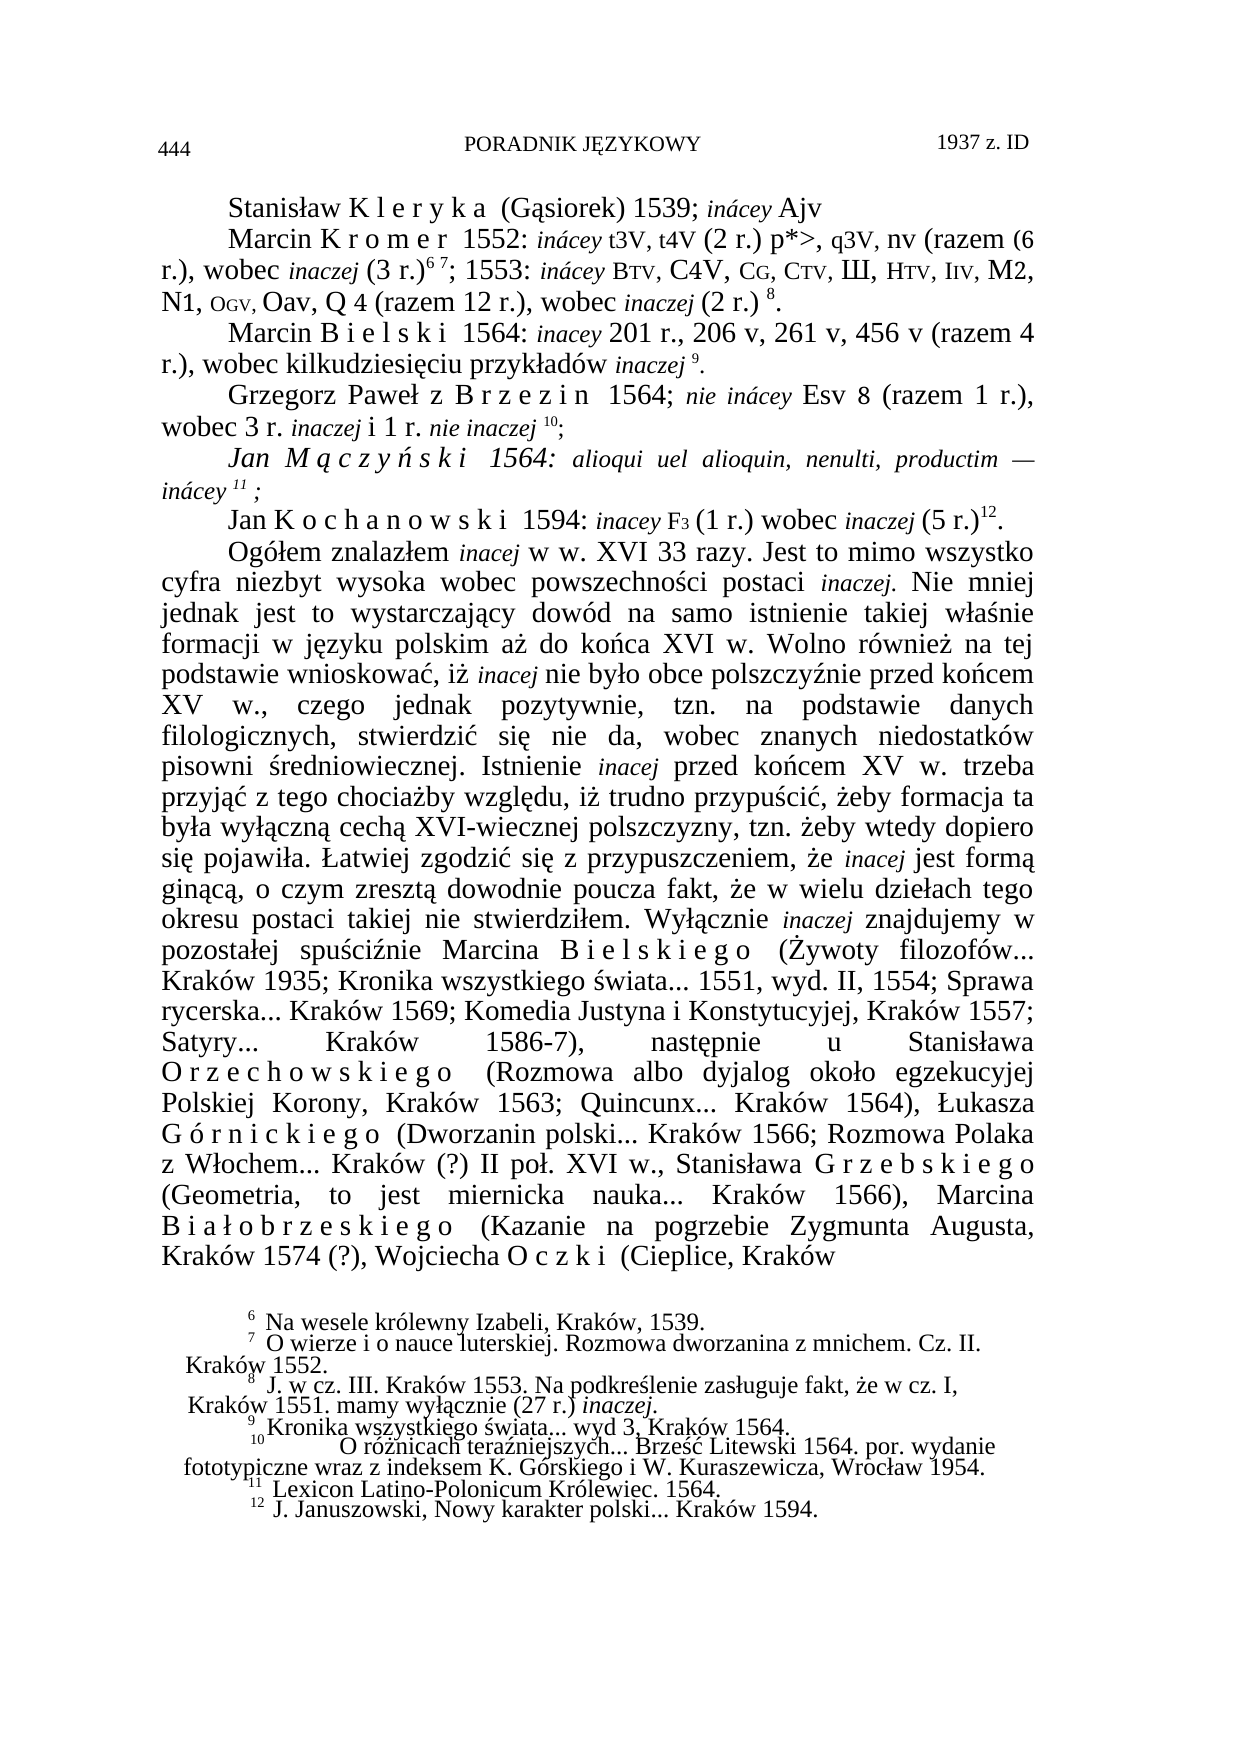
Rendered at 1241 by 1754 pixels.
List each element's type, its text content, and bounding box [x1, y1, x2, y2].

text 6 Na wesele królewny Izabeli, Kraków, 1539. [248, 1313, 1039, 1335]
text Grzegorz Paweł z Brzezin 1564; nie inácey Esv 8 (razem 1 r.), wobec 3 r. inaczej i 1 r. nie inaczej 10; [161, 380, 1035, 442]
text Marcin Bielski 1564: inacey 201 r., 206 v, 261 v, 456 v (razem 4 r.), wobec kilkudziesięciu przykładów inaczej 9. [161, 317, 1035, 380]
text PORADNIK JĘZYKOWY [464, 134, 702, 156]
text Stanisław Kleryka (Gąsiorek) 1539; inácey Ajv [161, 194, 1058, 223]
text 444 [158, 138, 191, 160]
text 9 Kronika wszystkiego świata... wyd 3, Kraków 1564. [248, 1419, 1039, 1438]
text 10 O różnicach teraźniejszych... Brześć Litewski 1564. por. wydanie fototypiczne wraz z indeksem K. Górskiego i W. Kuraszewicza, Wrocław 1954. [183, 1438, 1039, 1479]
text Marcin Kromer 1552: inácey t3V, t4V (2 r.) p*>, q3V, nv (razem (6 r.), wobec inaczej (3 r.)6 7; 1553: inácey Btv, C4V, Cg, Ctv, Ш, Htv, Iiv, М2, N1, Ogv, Oav, Q 4 (razem 12 r.), wobec inaczej (2 r.) 8. [161, 223, 1035, 317]
text 1937 z. ID [936, 132, 1029, 154]
text Jan Mączyński 1564: alioqui uel alioquin, nenulti, productim — inácey 11 ; [161, 442, 1035, 506]
text Ogółem znalazłem inacej w w. XVI 33 razy. Jest to mimo wszystko cyfra niezbyt wysoka wobec powszechności postaci inaczej. Nie mniej jednak jest to wystarczający dowód na samo istnienie takiej właśnie formacji w języku polskim aż do końca XVI w. Wolno również na tej podstawie wnioskować, iż inacej nie było obce polszczyźnie przed końcem XV w., czego jednak pozytywnie, tzn. na podstawie danych filologicznych, stwierdzić się nie da, wobec znanych niedostatków pisowni średniowiecznej. Istnienie inacej przed końcem XV w. trzeba przyjąć z tego chociażby względu, iż trudno przypuścić, żeby formacja ta była wyłączną cechą XVI-wiecznej polszczyzny, tzn. żeby wtedy dopiero się pojawiła. Łatwiej zgodzić się z przypuszczeniem, że inacej jest formą ginącą, o czym zresztą dowodnie poucza fakt, że w wielu dziełach tego okresu postaci takiej nie stwierdziłem. Wyłącznie inaczej znajdujemy w pozostałej spuściźnie Marcina Bielskiego (Żywoty filozofów... Kraków 1935; Kronika wszystkiego świata... 1551, wyd. II, 1554; Sprawa rycerska... Kraków 1569; Komedia Justyna i Konstytucyjej, Kraków 1557; Satyry... Kraków 1586-7), następnie u Stanisława Orzechowskiego (Rozmowa albo dyjalog około egzekucyjej Polskiej Korony, Kraków 1563; Quincunx... Kraków 1564), Łukasza Górnickiego (Dworzanin polski... Kraków 1566; Rozmowa Polaka z Włochem... Kraków (?) II poł. XVI w., Stanisława Grzebskiego (Geometria, to jest miernicka nauka... Kraków 1566), Marcina Białobrzeskiego (Kazanie na pogrzebie Zygmunta Augusta, Kraków 1574 (?), Wojciecha Oczki (Cieplice, Kraków [161, 537, 1035, 1272]
text 8 J. w cz. III. Kraków 1553. Na podkreślenie zasługuje fakt, że w cz. I, Kraków 1551. mamy wyłącznie (27 r.) inaczej. [187, 1377, 1039, 1418]
text 7 O wierze i o nauce luterskiej. Rozmowa dworzanina z mnichem. Cz. II. Kraków 1552. [185, 1335, 1039, 1377]
text Jan Kochanowski 1594: inacey F3 (1 r.) wobec inaczej (5 r.)12. [161, 506, 1058, 535]
text 12 J. Januszowski, Nowy karakter polski... Kraków 1594. [250, 1501, 1039, 1521]
text 11 Lexicon Latino-Polonicum Królewiec. 1564. [248, 1481, 1039, 1501]
